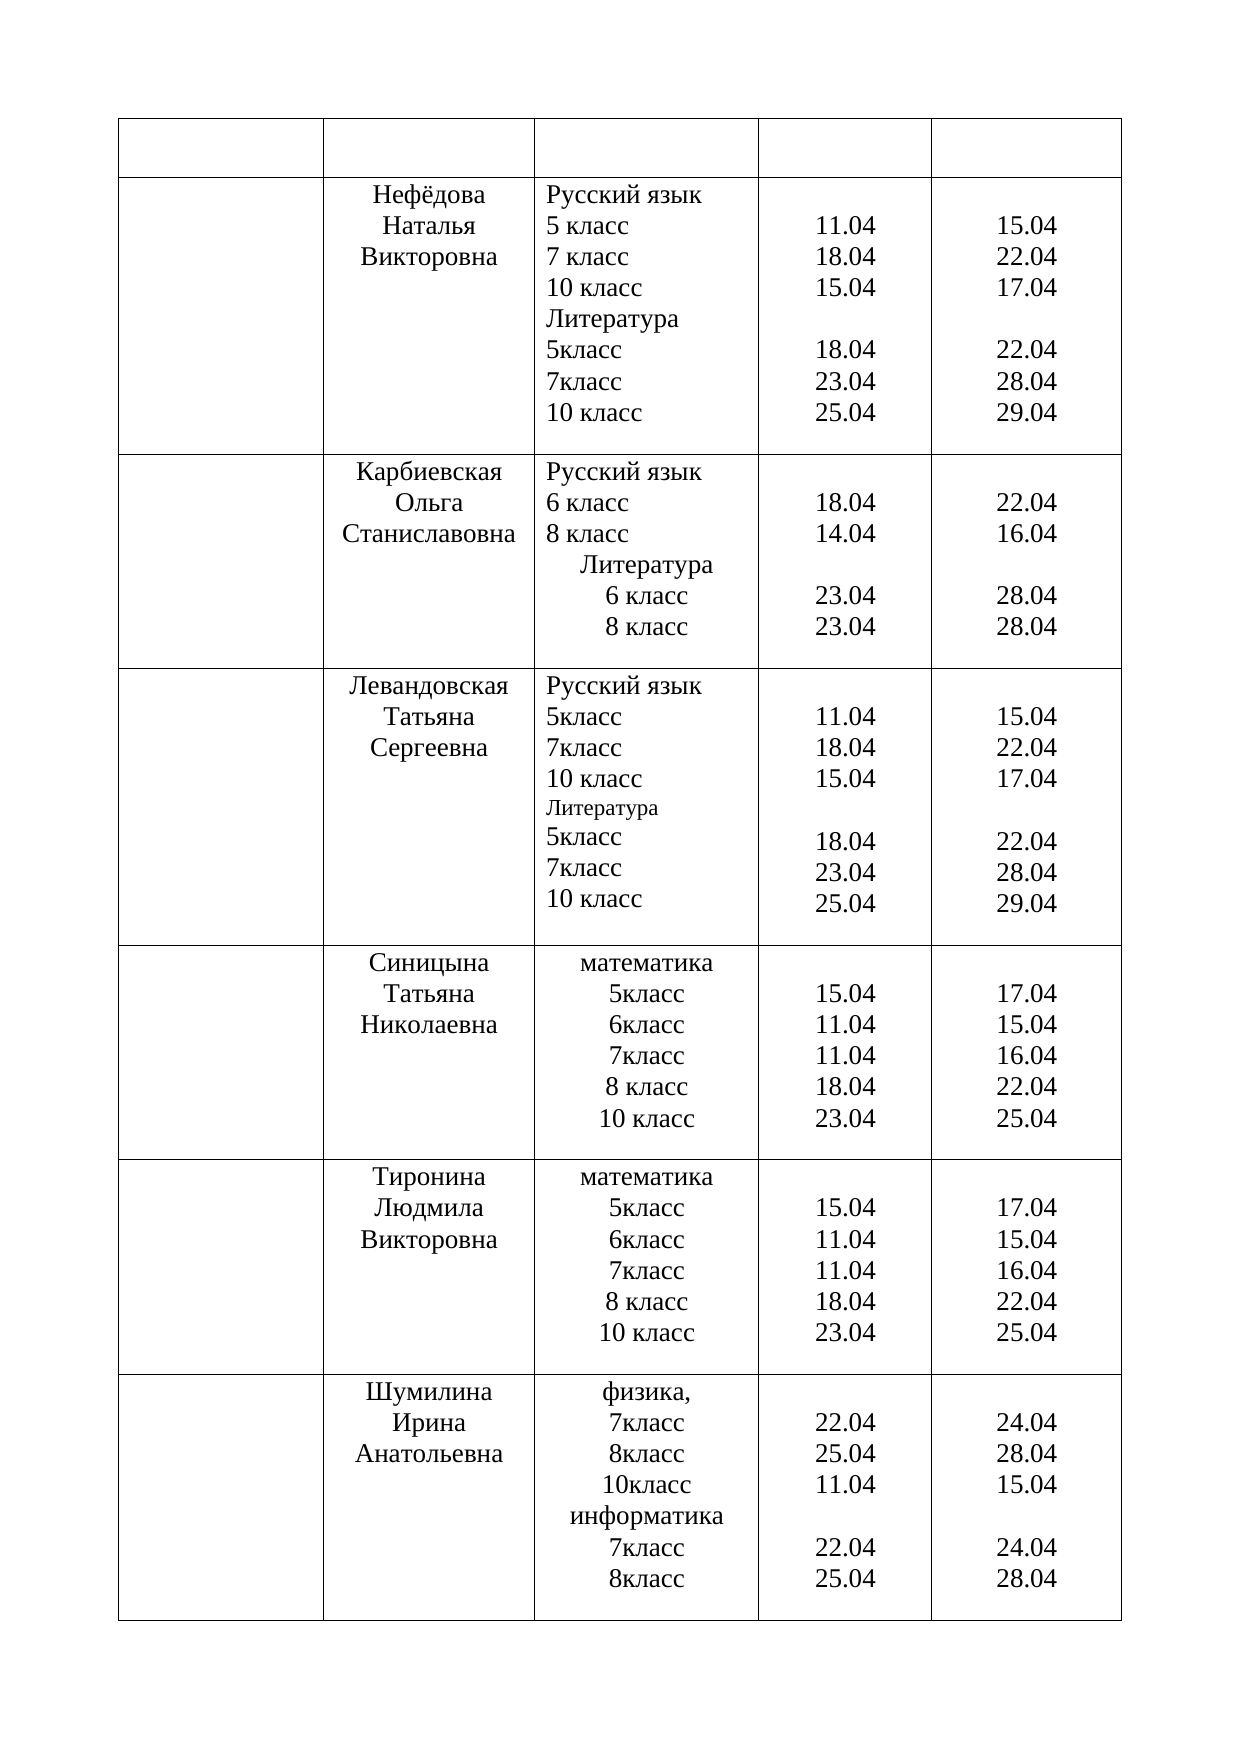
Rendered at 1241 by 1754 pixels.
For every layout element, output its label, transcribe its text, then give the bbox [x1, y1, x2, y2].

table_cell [535, 119, 758, 177]
table_cell математика 5класс 6класс 7класс 8 класс 10 класс [535, 946, 758, 1159]
table_cell 22.04 16.04 28.04 28.04 [932, 455, 1121, 668]
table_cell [324, 1375, 534, 1619]
table_cell Русский язык 5 класс 7 класс 10 класс Литература 5класс 7класс 10 класс [535, 178, 758, 454]
table_cell Синицына Татьяна Николаевна [324, 946, 534, 1159]
table_cell 17.04 15.04 16.04 22.04 25.04 [932, 1160, 1121, 1374]
table_cell математика 5класс 6класс 7класс 8 класс 10 класс [535, 1160, 758, 1374]
table_cell [119, 455, 323, 668]
table_cell Карбиевская Ольга Станиславовна [324, 455, 534, 668]
table_cell [119, 946, 323, 1159]
table_cell 15.04 22.04 17.04 22.04 28.04 29.04 [932, 669, 1121, 945]
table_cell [759, 1375, 931, 1619]
table_cell [119, 669, 323, 945]
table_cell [932, 1375, 1121, 1619]
table_cell 18.04 14.04 23.04 23.04 [759, 455, 931, 668]
table_cell [119, 178, 323, 454]
table_cell 11.04 18.04 15.04 18.04 23.04 25.04 [759, 178, 931, 454]
table_cell 15.04 11.04 11.04 18.04 23.04 [759, 1160, 931, 1374]
table_cell [119, 1375, 323, 1619]
table_cell [119, 1160, 323, 1374]
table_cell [324, 119, 534, 177]
table_cell 15.04 11.04 11.04 18.04 23.04 [759, 946, 931, 1159]
table_cell Русский язык 5класс 7класс 10 класс Литература 5класс 7класс 10 класс [535, 669, 758, 945]
table_cell 11.04 18.04 15.04 18.04 23.04 25.04 [759, 669, 931, 945]
table_cell 17.04 15.04 16.04 22.04 25.04 [932, 946, 1121, 1159]
table_cell Левандовская Татьяна Сергеевна [324, 669, 534, 945]
table_cell [119, 119, 323, 177]
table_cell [759, 119, 931, 177]
table_cell Русский язык 6 класс 8 класс Литература 6 класс 8 класс [535, 455, 758, 668]
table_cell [932, 119, 1121, 177]
table_cell 15.04 22.04 17.04 22.04 28.04 29.04 [932, 178, 1121, 454]
table_cell Тиронина Людмила Викторовна [324, 1160, 534, 1374]
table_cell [535, 1375, 758, 1619]
table_cell Нефёдова Наталья Викторовна [324, 178, 534, 454]
